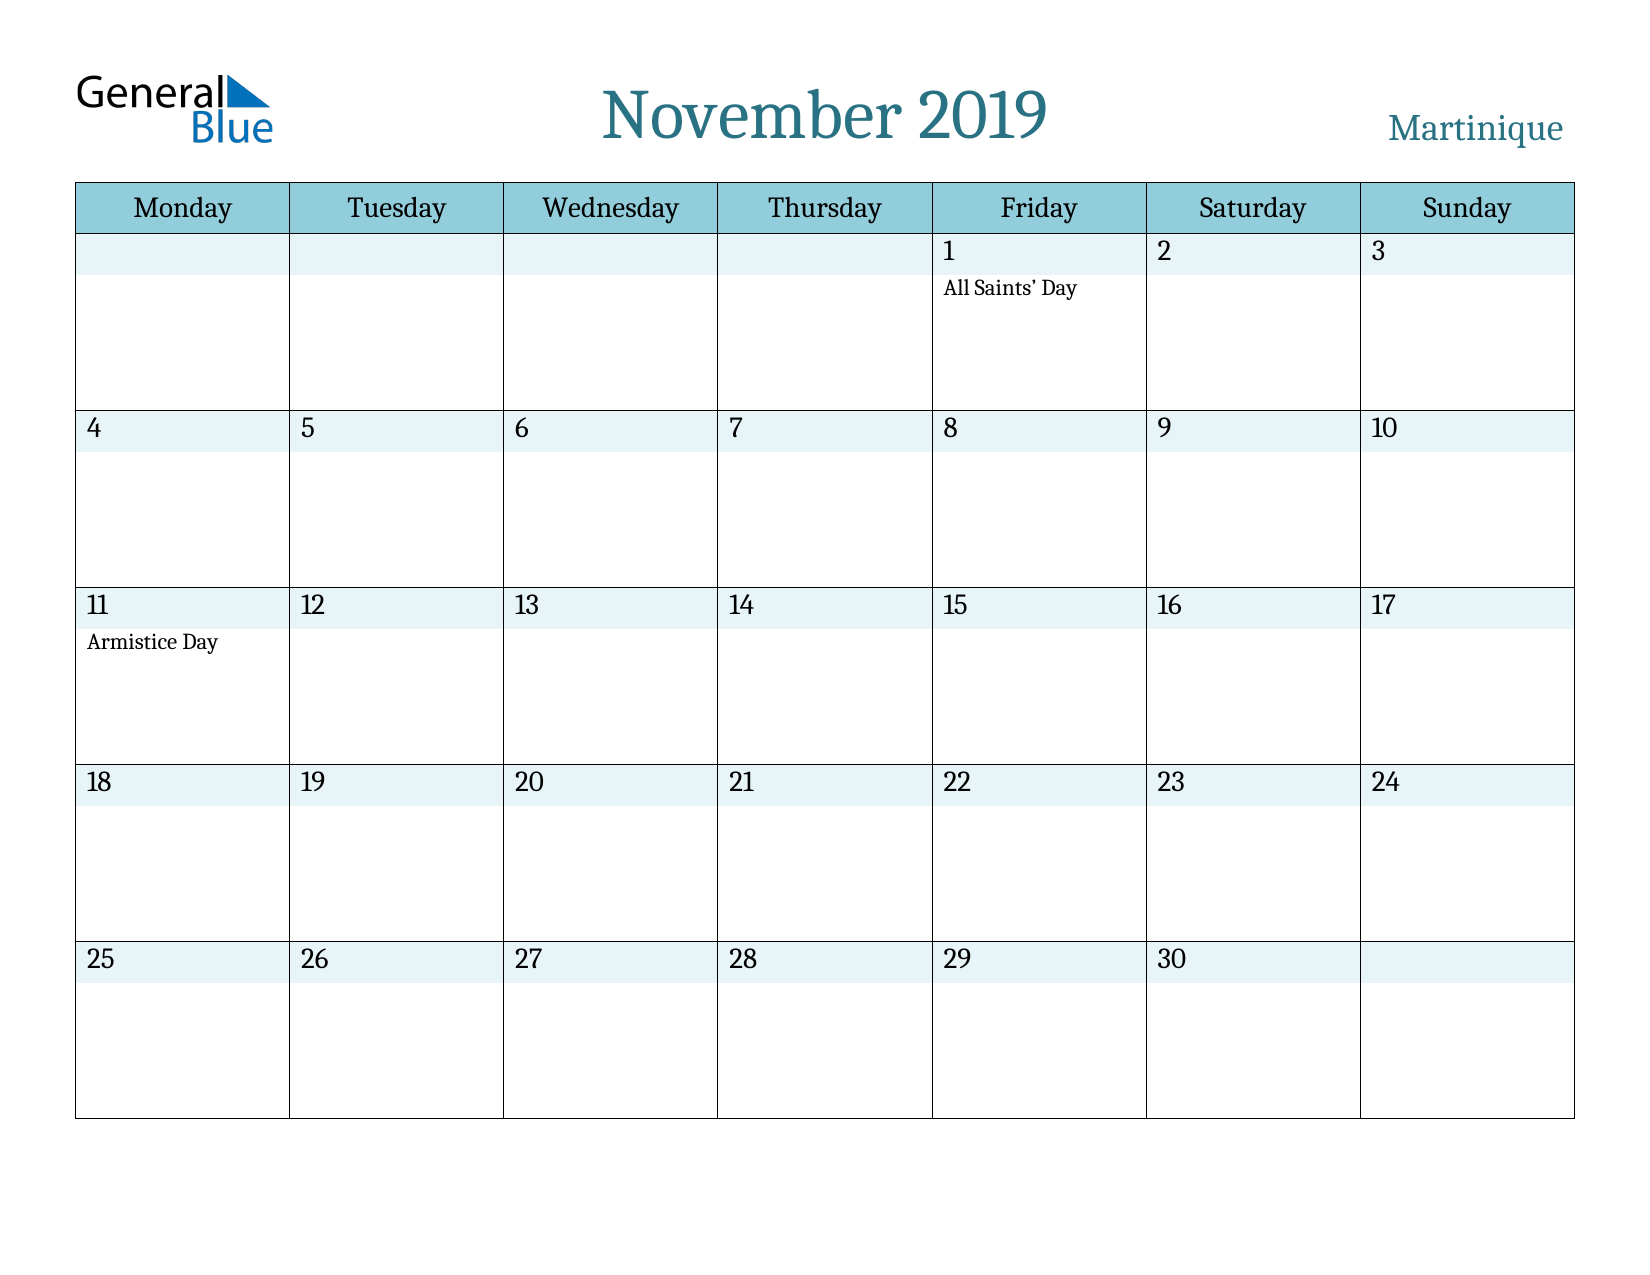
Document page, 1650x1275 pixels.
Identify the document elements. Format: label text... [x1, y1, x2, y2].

table_cell 18 [76, 765, 289, 806]
table_cell [76, 275, 289, 410]
table_cell 10 [1361, 411, 1574, 452]
table_cell [933, 452, 1146, 587]
table_cell [1361, 629, 1574, 764]
table_cell [76, 234, 289, 275]
table_cell Thursday [718, 183, 932, 233]
table_cell 28 [718, 942, 932, 983]
table_cell [718, 629, 932, 764]
table_cell [76, 452, 289, 587]
table_cell [718, 234, 932, 275]
table_header November 2019 [504, 75, 1146, 182]
table_cell 7 [718, 411, 932, 452]
table_cell 19 [290, 765, 503, 806]
table_cell 3 [1361, 234, 1574, 275]
table_cell 22 [933, 765, 1146, 806]
table_cell Armistice Day [76, 629, 289, 764]
table_cell 26 [290, 942, 503, 983]
table_cell 30 [1147, 942, 1360, 983]
table_cell [290, 275, 503, 410]
table_cell [290, 234, 503, 275]
table_cell Wednesday [504, 183, 717, 233]
table_cell All Saints’ Day [933, 275, 1146, 410]
table_cell 12 [290, 588, 503, 629]
table_cell [1361, 942, 1574, 983]
table_cell [76, 806, 289, 941]
table_cell [290, 806, 503, 941]
table_cell [1147, 983, 1360, 1118]
table_cell [1147, 275, 1360, 410]
table_cell [504, 629, 717, 764]
table_cell 8 [933, 411, 1146, 452]
table_cell [504, 452, 717, 587]
table_cell 23 [1147, 765, 1360, 806]
table_cell 17 [1361, 588, 1574, 629]
table_cell 11 [76, 588, 289, 629]
table_cell Saturday [1147, 183, 1360, 233]
table_cell [290, 629, 503, 764]
table_cell [290, 452, 503, 587]
table_cell 1 [933, 234, 1146, 275]
table_cell [718, 983, 932, 1118]
table_cell [1361, 452, 1574, 587]
table_cell [718, 275, 932, 410]
table_cell 16 [1147, 588, 1360, 629]
table_header Martinique [1146, 75, 1574, 182]
table_cell [504, 806, 717, 941]
table_cell [76, 983, 289, 1118]
table_cell [504, 275, 717, 410]
table_cell 27 [504, 942, 717, 983]
table_cell 21 [718, 765, 932, 806]
table_cell [718, 806, 932, 941]
table_cell [1147, 452, 1360, 587]
table_cell [1361, 806, 1574, 941]
table_cell [1361, 983, 1574, 1118]
table_cell Friday [933, 183, 1146, 233]
table_cell 24 [1361, 765, 1574, 806]
table_cell 25 [76, 942, 289, 983]
table_cell [1361, 275, 1574, 410]
table_cell [933, 983, 1146, 1118]
table_cell Monday [76, 183, 289, 233]
table_cell 6 [504, 411, 717, 452]
table_cell Tuesday [290, 183, 503, 233]
table_cell [718, 452, 932, 587]
table_cell [933, 806, 1146, 941]
table_cell 13 [504, 588, 717, 629]
table_cell 14 [718, 588, 932, 629]
table_cell 9 [1147, 411, 1360, 452]
table_cell [504, 983, 717, 1118]
table_cell [504, 234, 717, 275]
table_cell 5 [290, 411, 503, 452]
table_cell Sunday [1361, 183, 1574, 233]
table_cell 2 [1147, 234, 1360, 275]
table_cell 15 [933, 588, 1146, 629]
table_cell [290, 983, 503, 1118]
table_header [76, 75, 503, 182]
table_cell [933, 629, 1146, 764]
table_cell [1147, 629, 1360, 764]
table_cell 20 [504, 765, 717, 806]
picture [77, 75, 273, 143]
table_cell [1147, 806, 1360, 941]
table_cell 29 [933, 942, 1146, 983]
table_cell 4 [76, 411, 289, 452]
